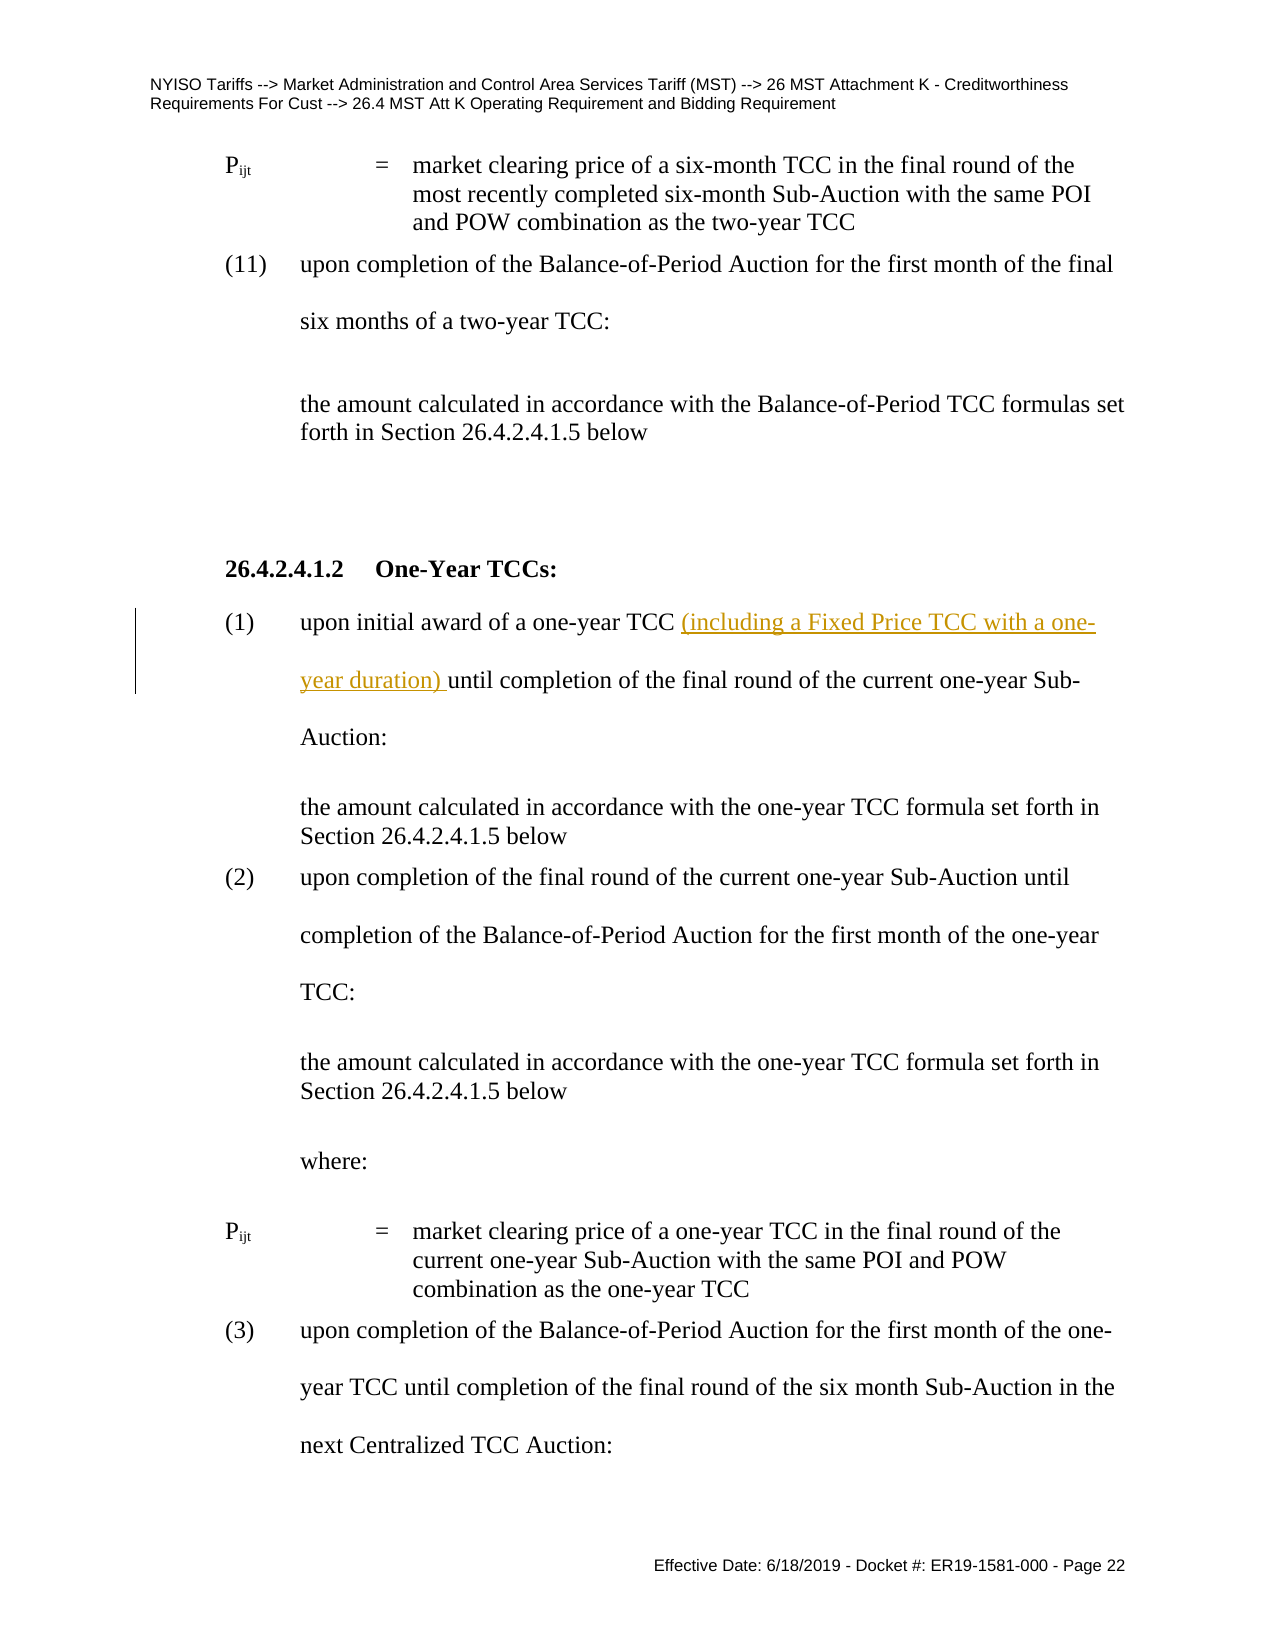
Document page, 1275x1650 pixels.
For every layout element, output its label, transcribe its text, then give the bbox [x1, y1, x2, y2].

text the amount calculated in accordance with the one-year TCC formula set forth in Section 26.4.2.4.1.5 below [300, 1047, 1125, 1105]
text (3) upon completion of the Balance-of-Period Auction for the first month of the one-year TCC until completion of the final round of the six month Sub-Auction in the next Centralized TCC Auction: [225, 1315, 1125, 1459]
text the amount calculated in accordance with the one-year TCC formula set forth in Section 26.4.2.4.1.5 below [300, 792, 1125, 850]
text where: [300, 1146, 1125, 1175]
text (1) upon initial award of a one-year TCC until completion of the final round of the current one-year Sub-Auction: [225, 607, 1125, 751]
text (11) upon completion of the Balance-of-Period Auction for the first month of the final six months of a two-year TCC: [225, 249, 1125, 335]
text (2) upon completion of the final round of the current one-year Sub-Auction until completion of the Balance-of-Period Auction for the first month of the one-year TCC: [225, 862, 1125, 1006]
subtitle 26.4.2.4.1.2 One-Year TCCs: [225, 554, 1125, 582]
text Pijt = market clearing price of a one-year TCC in the final round of the current one-year Sub-Auction with the same POI and POW combination as the one-year TCC [225, 1216, 1125, 1302]
text the amount calculated in accordance with the Balance-of-Period TCC formulas set forth in Section 26.4.2.4.1.5 below [300, 389, 1125, 446]
text Pijt = market clearing price of a six-month TCC in the final round of the most recently completed six-month Sub-Auction with the same POI and POW combination as the two-year TCC [225, 150, 1125, 236]
